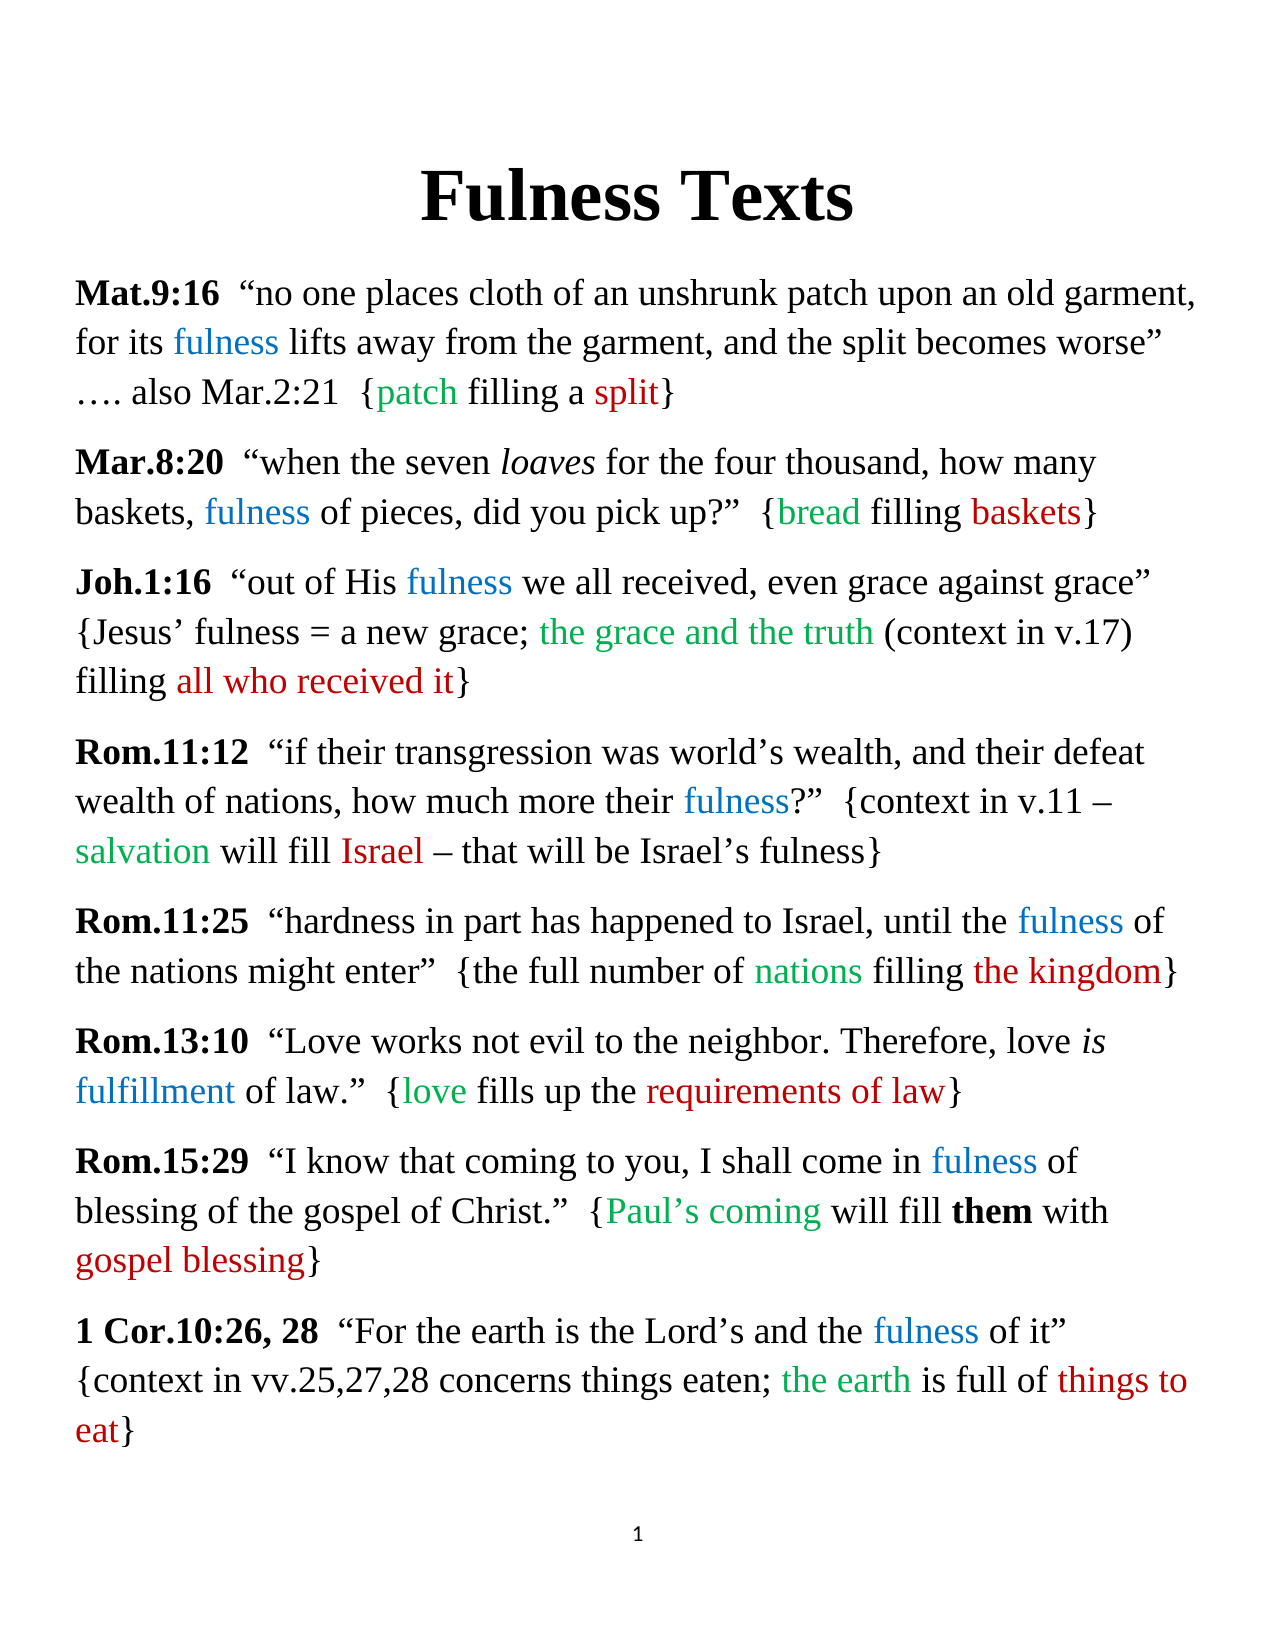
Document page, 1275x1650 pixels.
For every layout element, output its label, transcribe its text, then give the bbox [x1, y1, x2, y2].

text Mat.9:16 “no one places cloth of an unshrunk patch upon an old garment, for its fulness lifts away from the garment, and the split becomes worse” …. also Mar.2:21 {patch filling a split} [75, 270, 1200, 412]
text Joh.1:16 “out of His fulness we all received, even grace against grace” {Jesus’ fulness = a new grace; the grace and the truth (context in v.17) filling all who received it} [75, 559, 1200, 702]
text Rom.13:10 “Love works not evil to the neighbor. Therefore, love is fulfillment of law.” {love fills up the requirements of law} [75, 1019, 1200, 1111]
text 1 Cor.10:26, 28 “For the earth is the Lord’s and the fulness of it” {context in vv.25,27,28 concerns things eaten; the earth is full of things to eat} [75, 1308, 1200, 1451]
text Rom.11:25 “hardness in part has happened to Israel, until the fulness of the nations might enter” {the full number of nations filling the kingdom} [75, 899, 1200, 991]
text Fulness Texts [75, 150, 1200, 236]
text Rom.15:29 “I know that coming to you, I shall come in fulness of blessing of the gospel of Christ.” {Paul’s coming will fill them with gospel blessing} [75, 1139, 1200, 1281]
text Rom.11:12 “if their transgression was world’s wealth, and their defeat wealth of nations, how much more their fulness?” {context in v.11 – salvation will fill Israel – that will be Israel’s fulness} [75, 729, 1200, 871]
text Mar.8:20 “when the seven loaves for the four thousand, how many baskets, fulness of pieces, did you pick up?” {bread filling baskets} [75, 439, 1200, 532]
